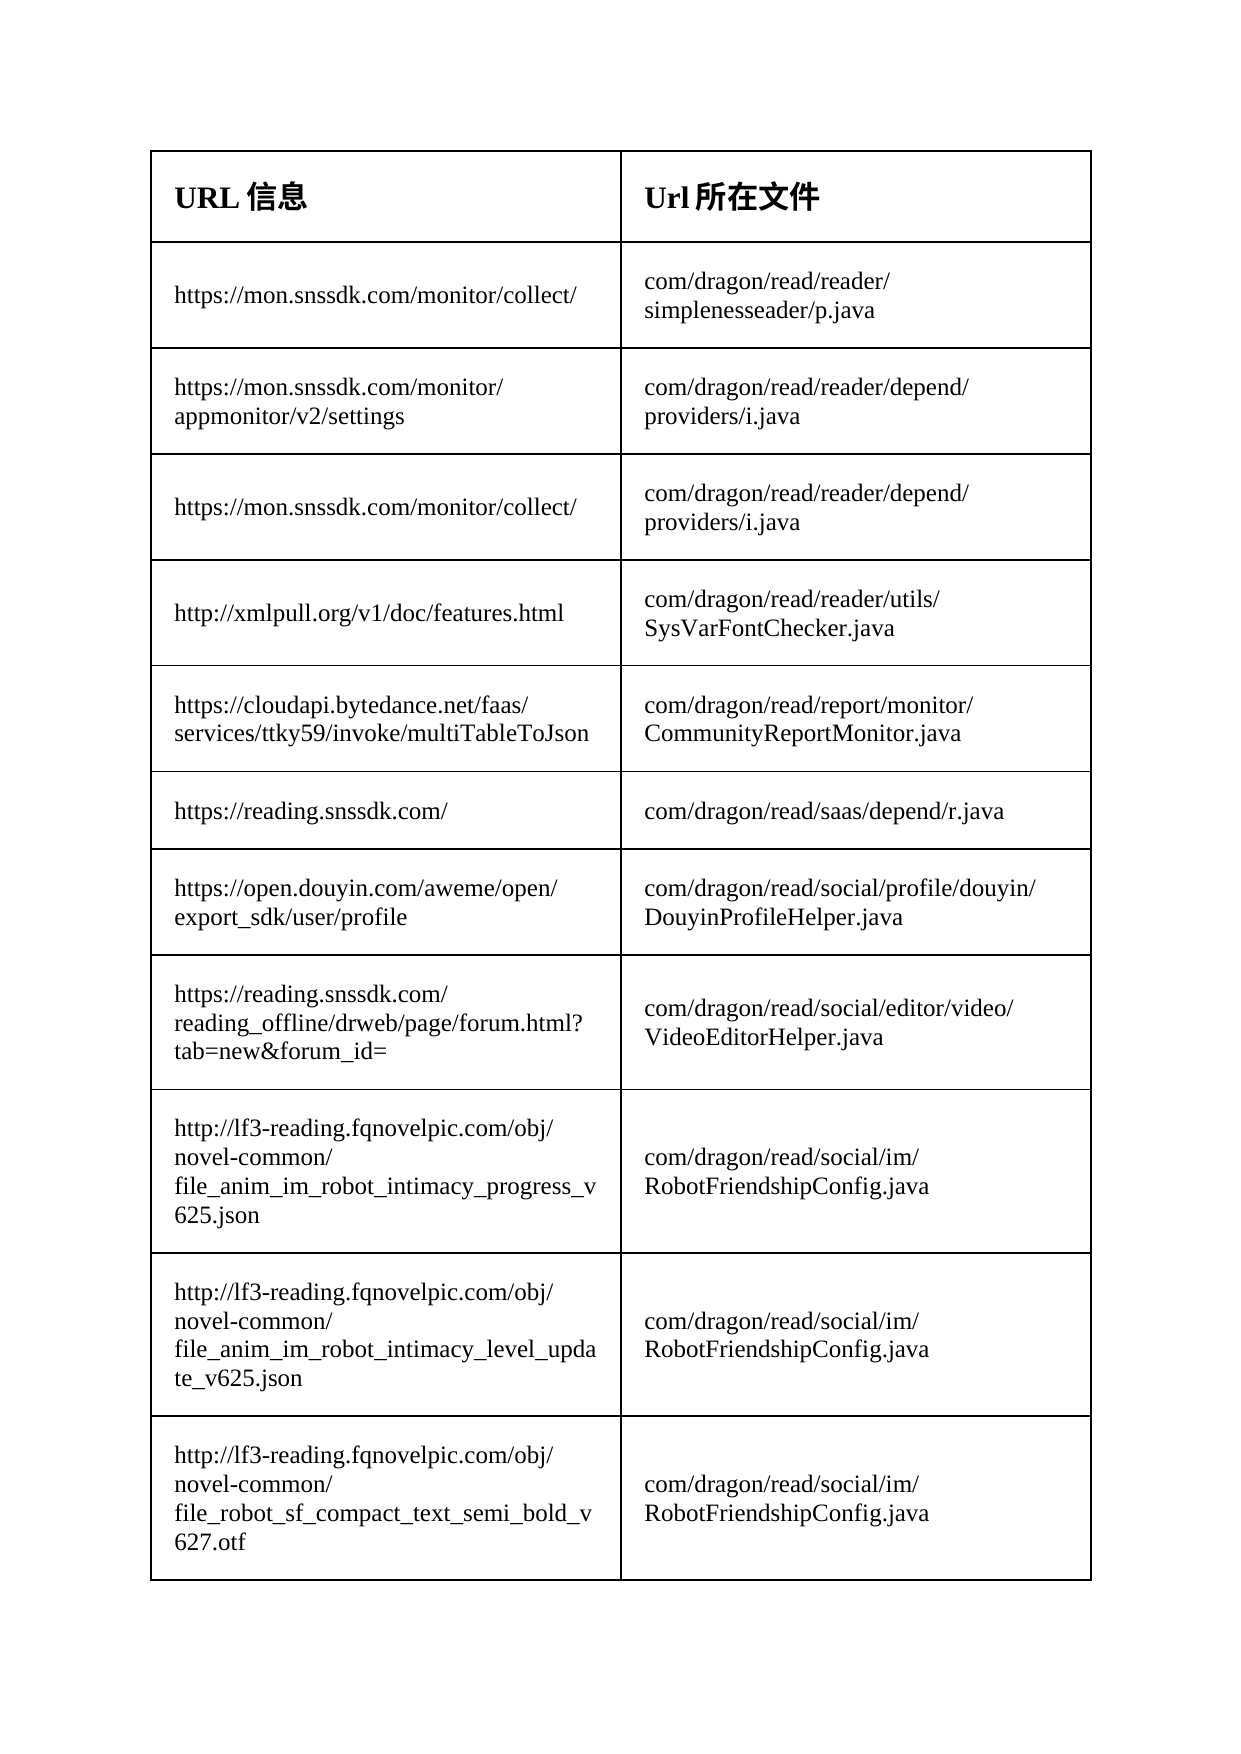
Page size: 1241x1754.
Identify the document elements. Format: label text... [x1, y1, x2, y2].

table_cell com/dragon/read/reader/depend/providers/i.java [622, 349, 1090, 453]
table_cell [622, 243, 1090, 347]
table_cell https://open.douyin.com/aweme/open/export_sdk/user/profile [152, 850, 620, 954]
table_cell https://reading.snssdk.com/ [152, 772, 620, 848]
table_cell com/dragon/read/reader/depend/providers/i.java [622, 455, 1090, 559]
table_cell http://xmlpull.org/v1/doc/features.html [152, 561, 620, 665]
table_cell com/dragon/read/social/im/RobotFriendshipConfig.java [622, 1090, 1090, 1252]
table_cell https://reading.snssdk.com/reading_offline/drweb/page/forum.html?tab=new&forum_id= [152, 956, 620, 1088]
table_cell com/dragon/read/social/editor/video/VideoEditorHelper.java [622, 956, 1090, 1088]
table_cell com/dragon/read/social/profile/douyin/DouyinProfileHelper.java [622, 850, 1090, 954]
table_cell com/dragon/read/report/monitor/CommunityReportMonitor.java [622, 666, 1090, 771]
table_cell com/dragon/read/social/im/RobotFriendshipConfig.java [622, 1254, 1090, 1415]
table_cell com/dragon/read/social/im/RobotFriendshipConfig.java [622, 1417, 1090, 1579]
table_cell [152, 349, 620, 453]
table_cell https://mon.snssdk.com/monitor/collect/ [152, 243, 620, 347]
table_cell http://lf3-reading.fqnovelpic.com/obj/novel-common/file_robot_sf_compact_text_semi_bold_v627.otf [152, 1417, 620, 1579]
table_cell com/dragon/read/saas/depend/r.java [622, 772, 1090, 848]
table_cell http://lf3-reading.fqnovelpic.com/obj/novel-common/file_anim_im_robot_intimacy_level_update_v625.json [152, 1254, 620, 1415]
table_cell http://lf3-reading.fqnovelpic.com/obj/novel-common/file_anim_im_robot_intimacy_progress_v625.json [152, 1090, 620, 1252]
table_cell https://mon.snssdk.com/monitor/collect/ [152, 455, 620, 559]
table_cell com/dragon/read/reader/utils/SysVarFontChecker.java [622, 561, 1090, 665]
table_header Url所在文件 [622, 152, 1090, 241]
table_cell https://cloudapi.bytedance.net/faas/services/ttky59/invoke/multiTableToJson [152, 666, 620, 771]
table_header URL信息 [152, 152, 620, 241]
